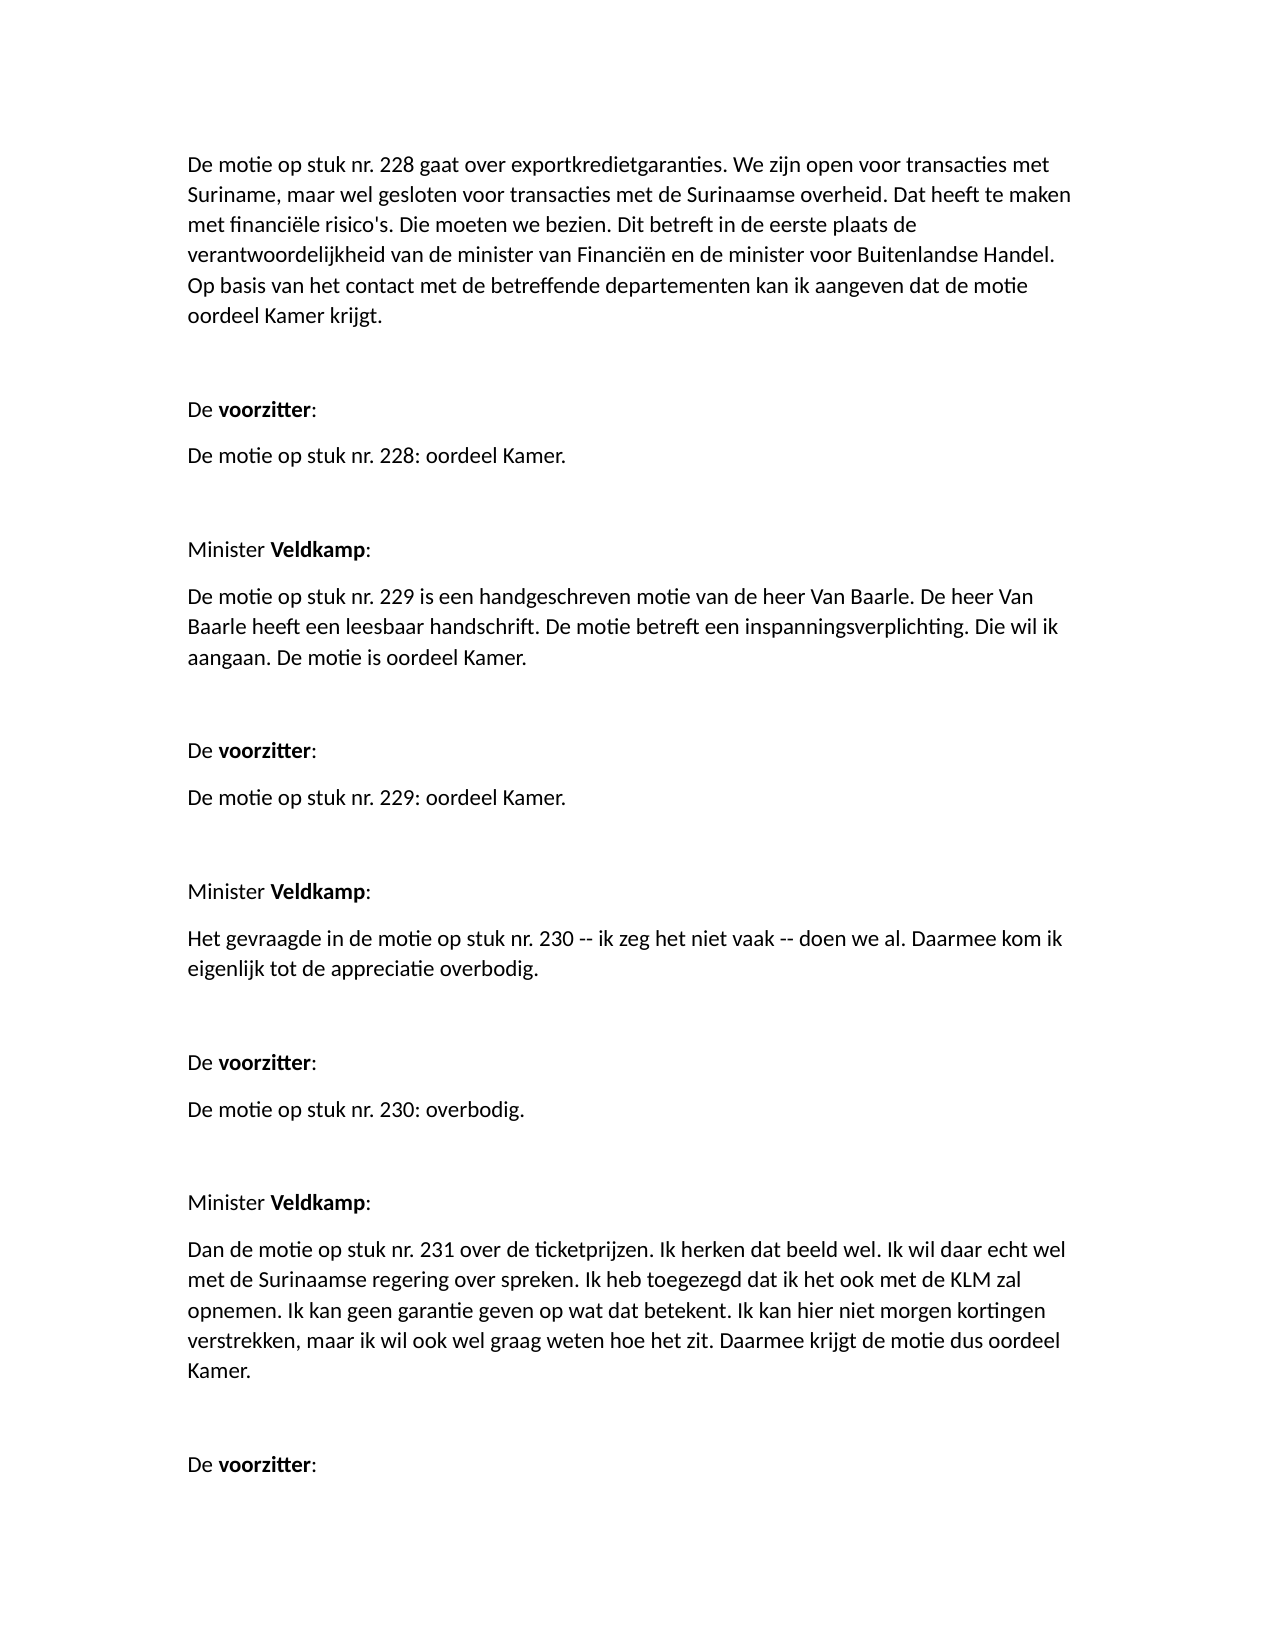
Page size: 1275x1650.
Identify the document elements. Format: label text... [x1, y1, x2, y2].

text De motie op stuk nr. 228 gaat over exportkredietgaranties. We zijn open voor transacties met Suriname, maar wel gesloten voor transacties met de Surinaamse overheid. Dat heeft te maken met financiële risico's. Die moeten we bezien. Dit betreft in de eerste plaats de verantwoordelijkheid van de minister van Financiën en de minister voor Buitenlandse Handel. Op basis van het contact met de betreffende departementen kan ik aangeven dat de motie oordeel Kamer krijgt. [187, 150, 1087, 329]
text De voorzitter: [187, 1048, 1087, 1076]
text De motie op stuk nr. 230: overbodig. [187, 1095, 1087, 1123]
text Minister Veldkamp: [187, 877, 1087, 905]
text Minister Veldkamp: [187, 535, 1087, 563]
text De motie op stuk nr. 228: oordeel Kamer. [187, 442, 1087, 470]
text De voorzitter: [187, 395, 1087, 423]
text De voorzitter: [187, 736, 1087, 764]
text De motie op stuk nr. 229 is een handgeschreven motie van de heer Van Baarle. De heer Van Baarle heeft een leesbaar handschrift. De motie betreft een inspanningsverplichting. Die wil ik aangaan. De motie is oordeel Kamer. [187, 582, 1087, 671]
text Dan de motie op stuk nr. 231 over de ticketprijzen. Ik herken dat beeld wel. Ik wil daar echt wel met de Surinaamse regering over spreken. Ik heb toegezegd dat ik het ook met de KLM zal opnemen. Ik kan geen garantie geven op wat dat betekent. Ik kan hier niet morgen kortingen verstrekken, maar ik wil ook wel graag weten hoe het zit. Daarmee krijgt de motie dus oordeel Kamer. [187, 1235, 1087, 1384]
text De voorzitter: [187, 1450, 1087, 1478]
text Het gevraagde in de motie op stuk nr. 230 -- ik zeg het niet vaak -- doen we al. Daarmee kom ik eigenlijk tot de appreciatie overbodig. [187, 924, 1087, 982]
text De motie op stuk nr. 229: oordeel Kamer. [187, 783, 1087, 811]
text Minister Veldkamp: [187, 1188, 1087, 1217]
